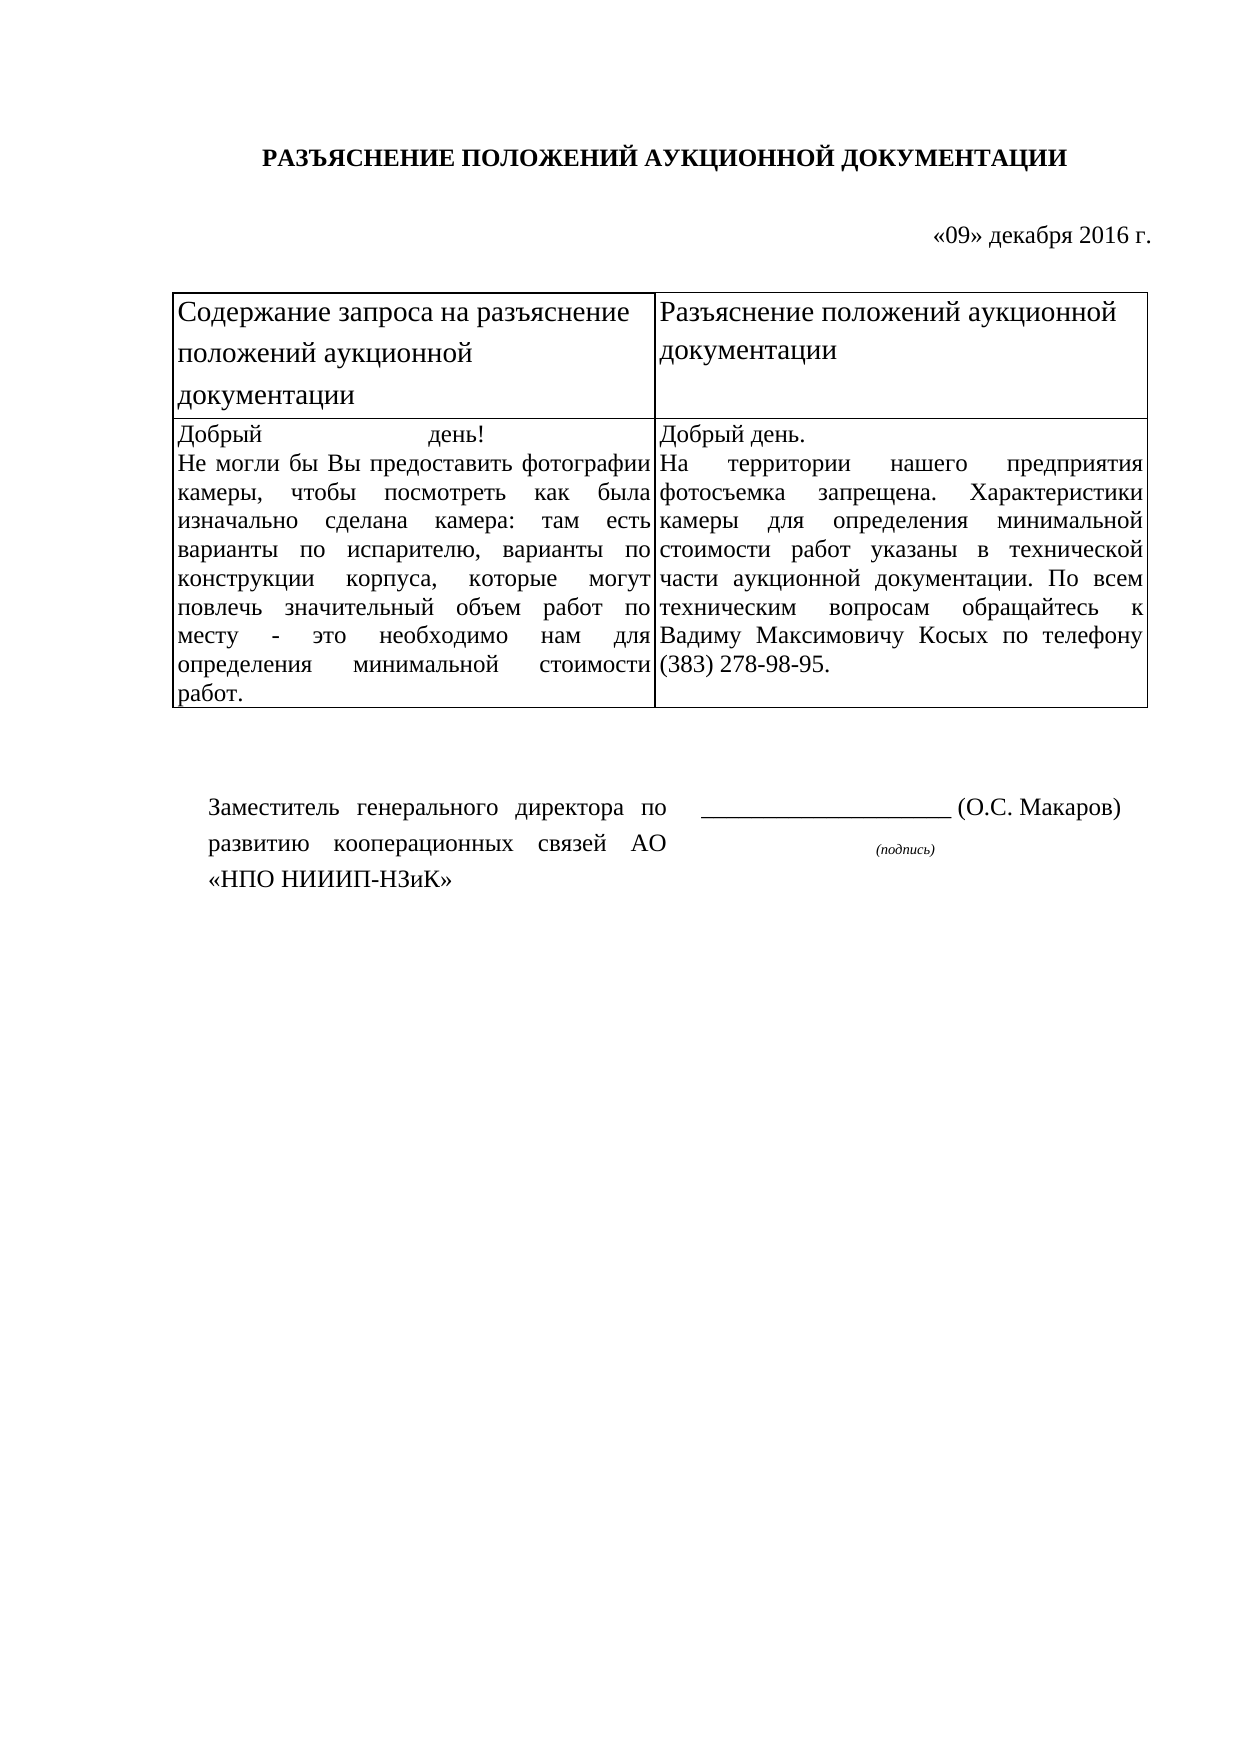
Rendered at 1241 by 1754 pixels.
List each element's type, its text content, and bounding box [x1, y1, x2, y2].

table_cell Добрый день! Не могли бы Вы предоставить фотографии камеры, чтобы посмотреть как была изначально сделана камера: там есть варианты по испарителю, варианты по конструкции корпуса, которые могут повлечь значительный объем работ по месту - это необходимо нам для определения минимальной стоимости работ. [174, 419, 654, 707]
table_header Содержание запроса на разъяснение положений аукционной документации [174, 294, 654, 418]
table_header Заместитель генерального директора по развитию кооперационных связей АО «НПО НИИИП-НЗиК» [197, 780, 678, 948]
table_header Разъяснение положений аукционной документации [656, 293, 1147, 418]
table_header ____________________ (О.С. Макаров) (подпись) [678, 780, 1132, 948]
subtitle РАЗЪЯСНЕНИЕ ПОЛОЖЕНИЙ АУКЦИОННОЙ ДОКУМЕНТАЦИИ [177, 143, 1152, 172]
table_cell Добрый день. На территории нашего предприятия фотосъемка запрещена. Характеристики камеры для определения минимальной стоимости работ указаны в технической части аукционной документации. По всем техническим вопросам обращайтесь к Вадиму Максимовичу Косых по телефону (383) 278-98-95. [656, 419, 1147, 707]
text «09» декабря 2016 г. [177, 220, 1152, 249]
